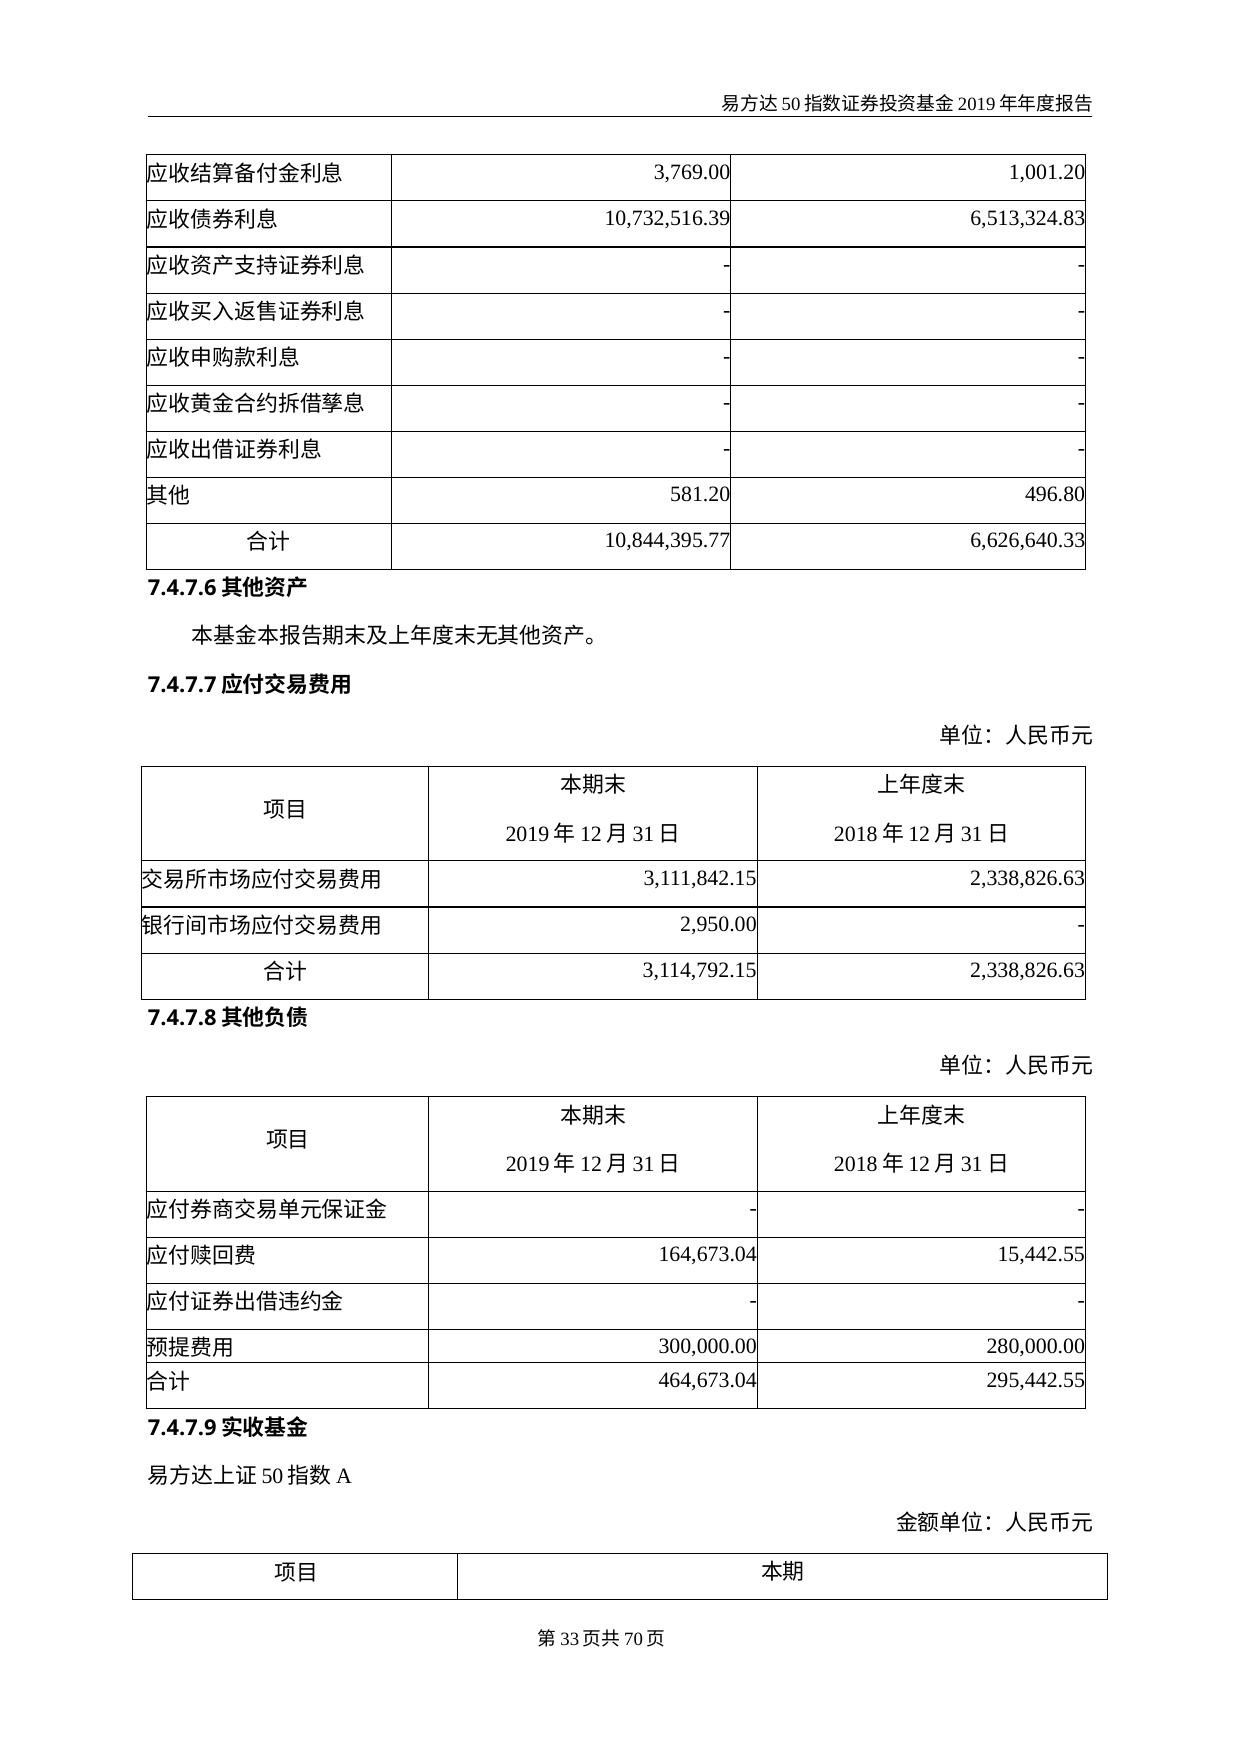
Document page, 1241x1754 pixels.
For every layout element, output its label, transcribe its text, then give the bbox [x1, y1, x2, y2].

table_cell - [392, 248, 730, 292]
table_header 项目 [133, 1554, 457, 1599]
table_cell - [731, 432, 1085, 477]
text 7.4.7.9实收基金 [148, 1409, 1092, 1442]
table_cell - [392, 340, 730, 384]
table_cell 2,338,826.63 [758, 861, 1085, 906]
text 本基金本报告期末及上年度末无其他资产。 [148, 618, 1092, 651]
table_cell 3,769.00 [392, 155, 730, 200]
table_cell - [392, 386, 730, 431]
table_cell 应收申购款利息 [147, 340, 391, 384]
table_cell - [429, 1192, 757, 1237]
table_cell - [429, 1284, 757, 1329]
table_header 本期末 2019年12月31日 [429, 767, 757, 860]
table_cell - [731, 340, 1085, 384]
table_cell 其他 [147, 478, 391, 523]
table_cell 应收出借证券利息 [147, 432, 391, 477]
table_cell 银行间市场应付交易费用 [142, 908, 428, 952]
table_cell 2,950.00 [429, 908, 757, 952]
table_cell 464,673.04 [429, 1363, 757, 1408]
text 单位：人民币元 [149, 718, 1092, 750]
table_cell 2,338,826.63 [758, 954, 1085, 998]
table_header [458, 1554, 1107, 1599]
table_cell 3,111,842.15 [429, 861, 757, 906]
table_cell - [392, 432, 730, 477]
table_cell 10,844,395.77 [392, 524, 730, 569]
table_cell 应收资产支持证券利息 [147, 248, 391, 292]
table_cell 合计 [147, 1363, 428, 1408]
text 7.4.7.7应付交易费用 [148, 666, 1092, 699]
table_header 项目 [147, 1097, 428, 1191]
table_header 上年度末 2018年12月31日 [758, 1097, 1085, 1191]
text 易方达上证50指数A [148, 1458, 1092, 1489]
table_cell 应付证券出借违约金 [147, 1284, 428, 1329]
text 单位：人民币元 [148, 1048, 1092, 1080]
table_cell 164,673.04 [429, 1238, 757, 1283]
table_cell 3,114,792.15 [429, 954, 757, 998]
table_cell 1,001.20 [731, 155, 1085, 200]
table_cell - [758, 1192, 1085, 1237]
table_cell 295,442.55 [758, 1363, 1085, 1408]
table_header 上年度末 2018年12月31日 [758, 767, 1085, 860]
text 7.4.7.6其他资产 [148, 570, 1092, 602]
text 7.4.7.8其他负债 [148, 999, 1092, 1032]
table_cell 应收债券利息 [147, 201, 391, 246]
table_cell 6,626,640.33 [731, 524, 1085, 569]
table_cell 应收买入返售证券利息 [147, 294, 391, 338]
table_cell 应付赎回费 [147, 1238, 428, 1283]
table_cell 581.20 [392, 478, 730, 523]
text 金额单位：人民币元 [148, 1505, 1092, 1537]
table_cell 交易所市场应付交易费用 [142, 861, 428, 906]
table_cell 15,442.55 [758, 1238, 1085, 1283]
table_cell - [758, 908, 1085, 952]
table_cell 6,513,324.83 [731, 201, 1085, 246]
table_cell - [731, 386, 1085, 431]
table_cell 预提费用 [147, 1330, 428, 1362]
table_cell - [392, 294, 730, 338]
table_cell 应收黄金合约拆借孳息 [147, 386, 391, 431]
table_cell - [731, 294, 1085, 338]
table_cell 应付券商交易单元保证金 [147, 1192, 428, 1237]
table_cell - [731, 248, 1085, 292]
table_header 本期末 2019年12月31日 [429, 1097, 757, 1191]
table_cell - [758, 1284, 1085, 1329]
table_cell 应收结算备付金利息 [147, 155, 391, 200]
table_cell 合计 [147, 524, 391, 569]
table_cell 300,000.00 [429, 1330, 757, 1362]
table_cell 496.80 [731, 478, 1085, 523]
table_header 项目 [142, 767, 428, 860]
table_cell 10,732,516.39 [392, 201, 730, 246]
table_cell 合计 [142, 954, 428, 998]
table_cell 280,000.00 [758, 1330, 1085, 1362]
